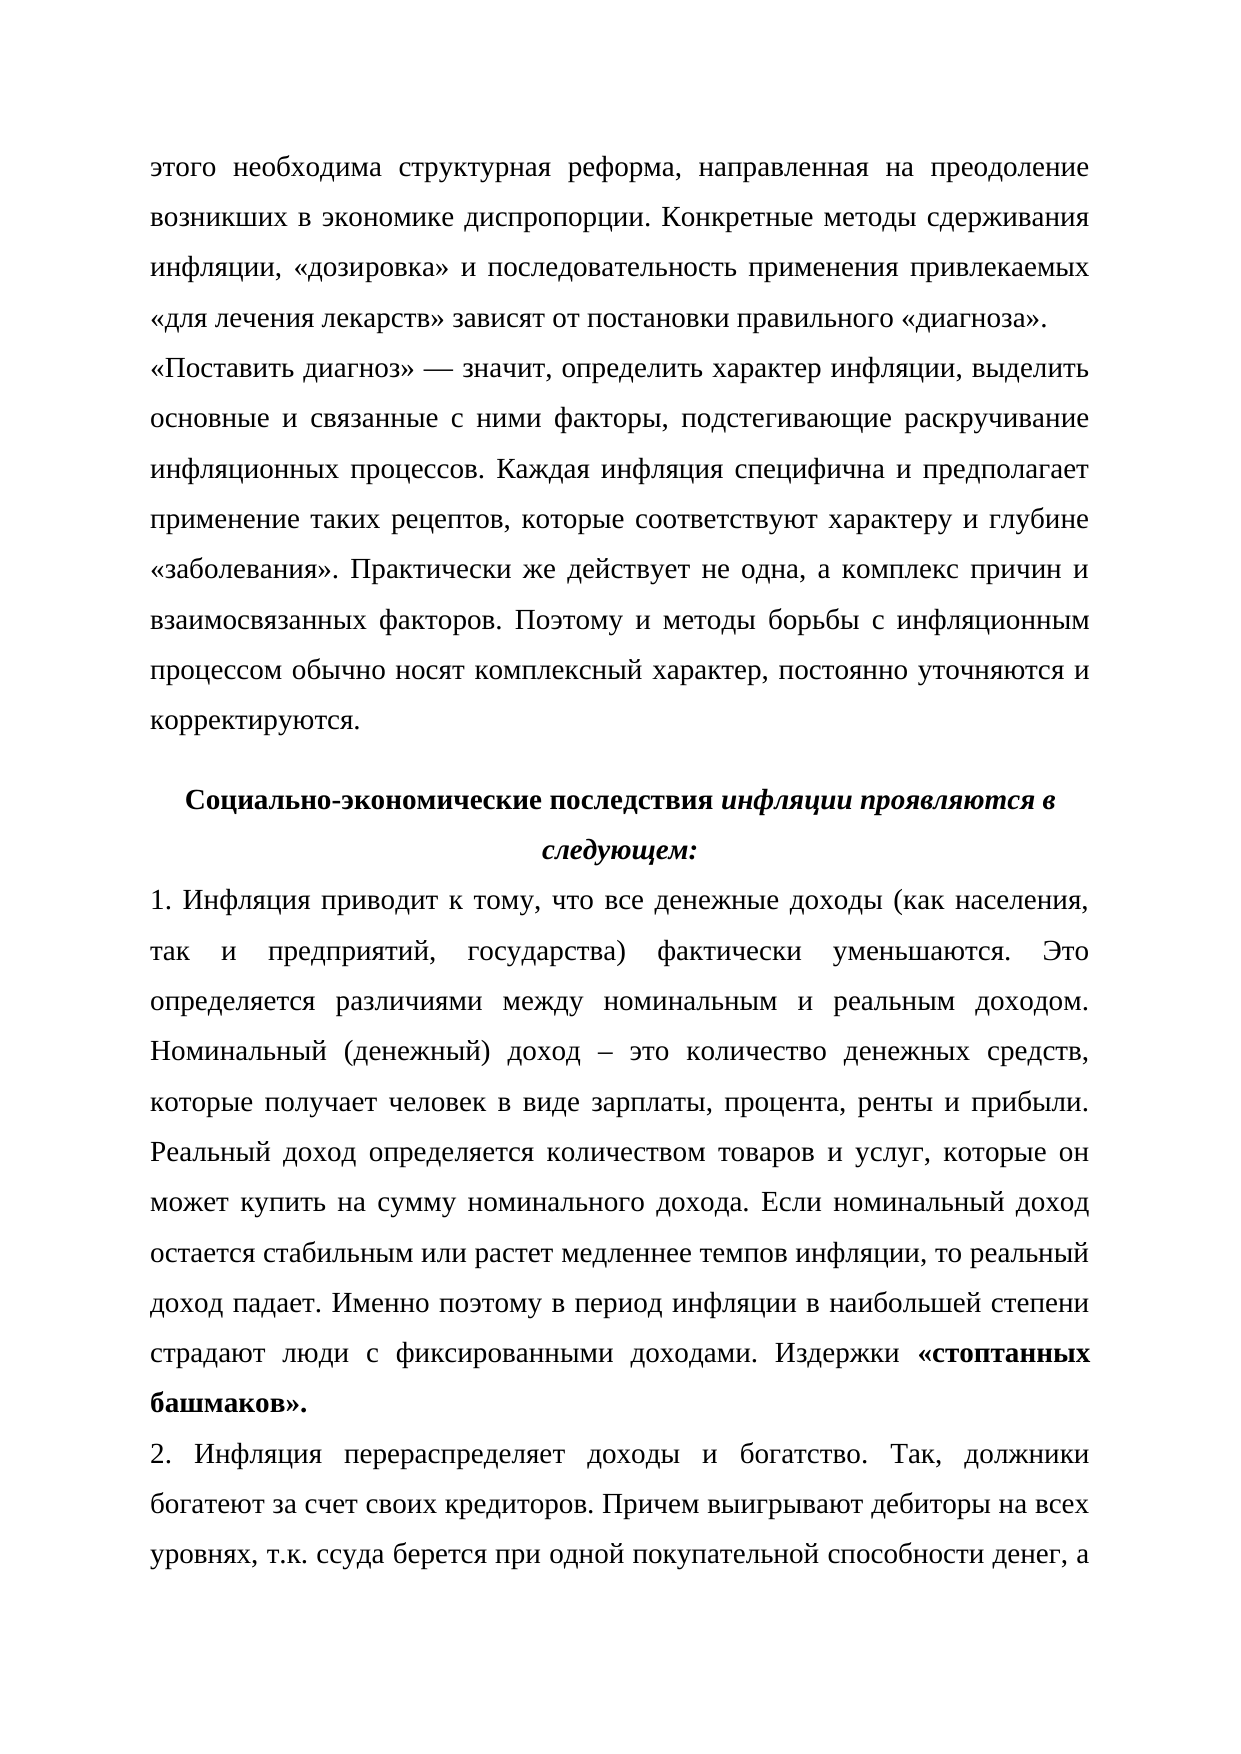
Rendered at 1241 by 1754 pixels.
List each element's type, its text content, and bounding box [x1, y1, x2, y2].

text Социально-экономические последствия инфляции проявляются в следующем: [150, 782, 1090, 866]
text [150, 1436, 1090, 1570]
text «Поставить диагноз» — значит, определить характер инфляции, выделить основные и связанные с ними факторы, подстегивающие раскручивание инфляционных процессов. Каждая инфляция специфична и предполагает применение таких рецептов, которые соответствуют характеру и глубине «заболевания». Практически же действует не одна, а комплекс причин и взаимосвязанных факторов. Поэтому и методы борьбы с инфляционным процессом обычно носят комплексный характер, постоянно уточняются и корректируются. [150, 350, 1090, 736]
text 1. Инфляция приводит к тому, что все денежные доходы (как населения, так и предприятий, государства) фактически уменьшаются. Это определяется различиями между номинальным и реальным доходом. Номинальный (денежный) доход – это количество денежных средств, которые получает человек в виде зарплаты, процента, ренты и прибыли. Реальный доход определяется количеством товаров и услуг, которые он может купить на сумму номинального дохода. Если номинальный доход остается стабильным или растет медленнее темпов инфляции, то реальный доход падает. Именно поэтому в период инфляции в наибольшей степени страдают люди с фиксированными доходами. Издержки «стоптанных башмаков». [150, 882, 1090, 1419]
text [150, 149, 1090, 333]
